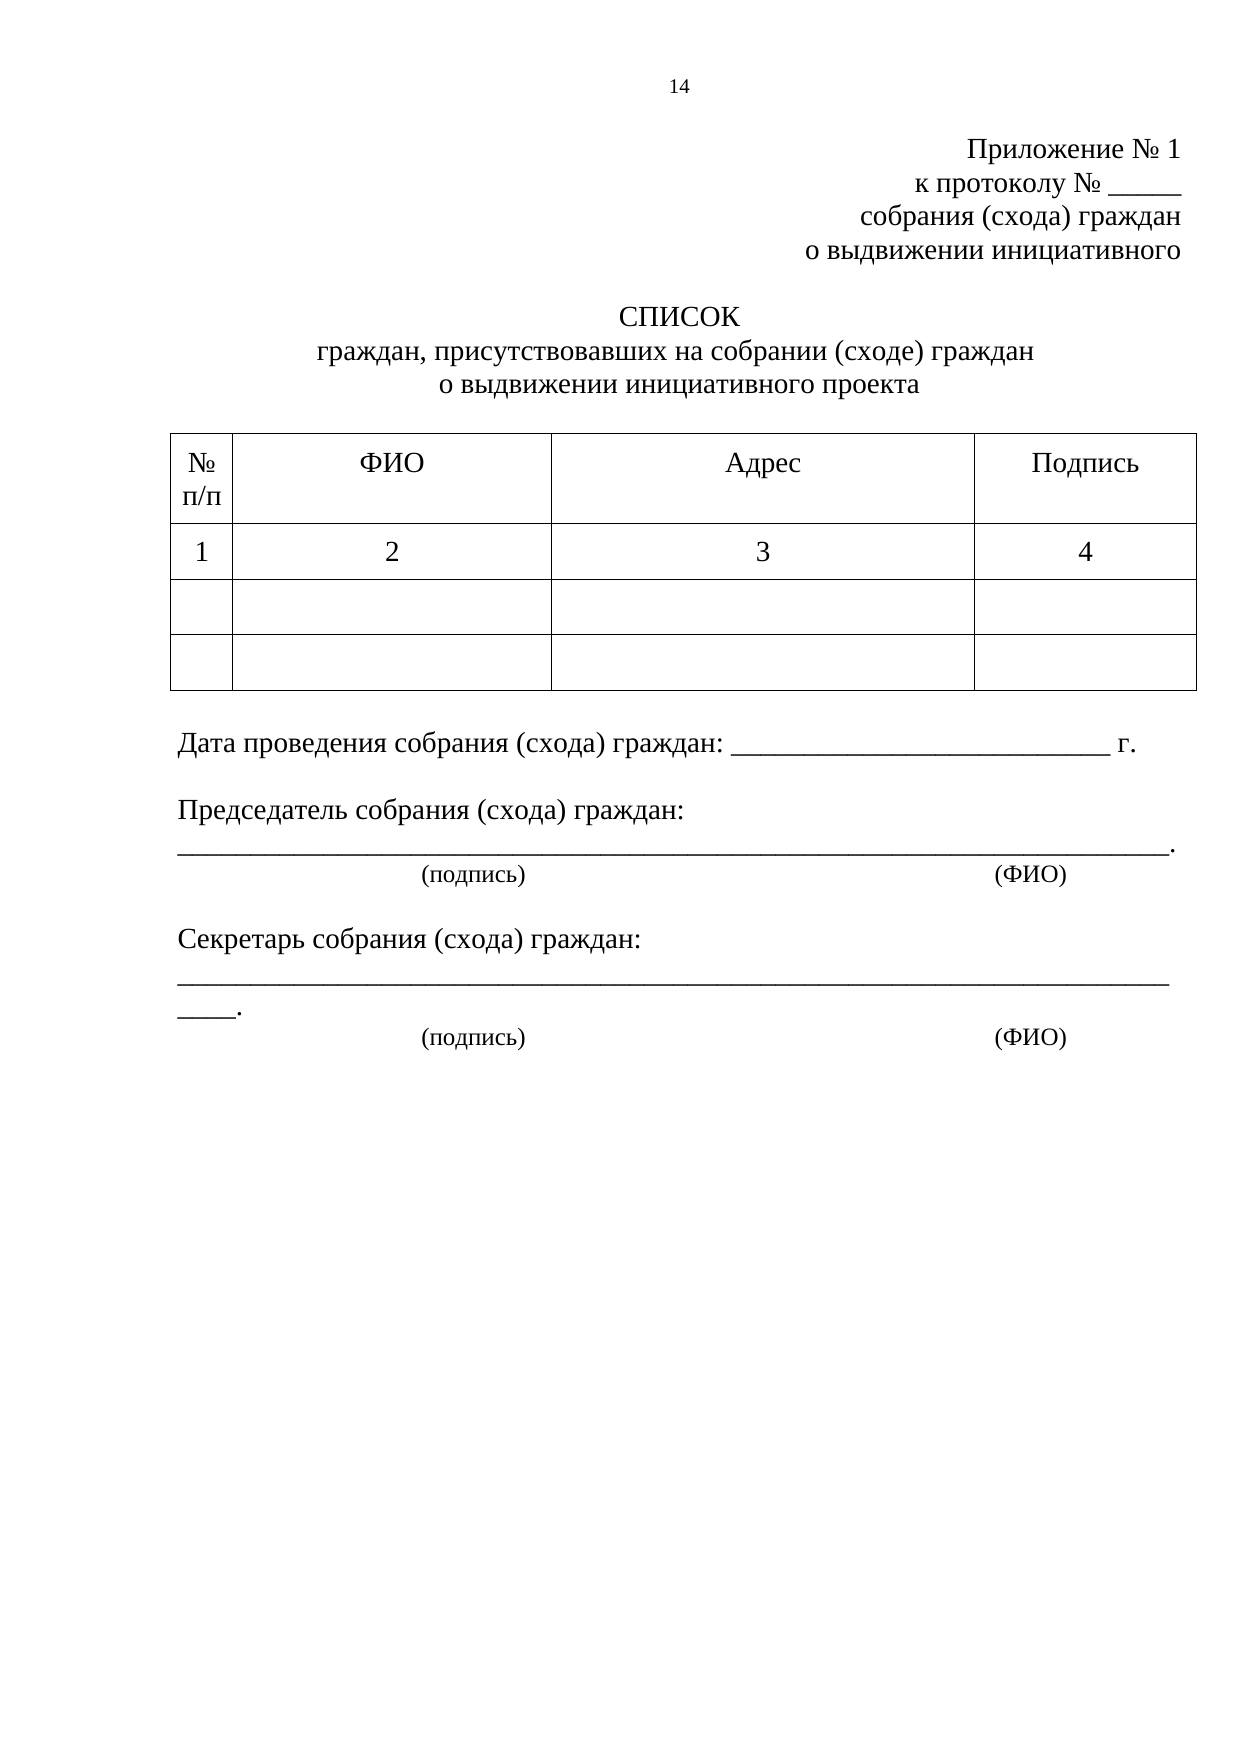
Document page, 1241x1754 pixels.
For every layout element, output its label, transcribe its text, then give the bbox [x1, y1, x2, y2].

table_cell [171, 635, 232, 690]
text к протоколу № _____ [177, 165, 1181, 198]
table_header Адрес [552, 434, 974, 523]
table_cell 1 [171, 524, 232, 578]
text Секретарь собрания (схода) граждан: [177, 921, 1181, 955]
table_header Подпись [975, 434, 1196, 523]
table_cell [233, 635, 551, 690]
table_cell [552, 580, 974, 634]
text (подпись) (ФИО) [177, 859, 1181, 888]
table_cell 4 [975, 524, 1196, 578]
text (подпись) (ФИО) [177, 1022, 1181, 1051]
table_cell 2 [233, 524, 551, 578]
table_cell 3 [552, 524, 974, 578]
table_header № п/п [171, 434, 232, 523]
text собрания (схода) граждан [177, 198, 1181, 232]
text ____________________________________________________________________. [177, 825, 1181, 859]
text СПИСОК [177, 299, 1181, 333]
text Председатель собрания (схода) граждан: [177, 792, 1181, 825]
table_cell [171, 580, 232, 634]
text о выдвижении инициативного [177, 232, 1181, 266]
text ________________________________________________________________________. [177, 955, 1181, 1022]
table_header ФИО [233, 434, 551, 523]
table_cell [552, 635, 974, 690]
text Дата проведения собрания (схода) граждан: __________________________ г. [177, 725, 1181, 758]
text граждан, присутствовавших на собрании (сходе) граждан о выдвижении инициативного проекта [177, 333, 1181, 400]
table_cell [975, 580, 1196, 634]
table_cell [975, 635, 1196, 690]
text Приложение № 1 [177, 131, 1181, 165]
table_cell [233, 580, 551, 634]
